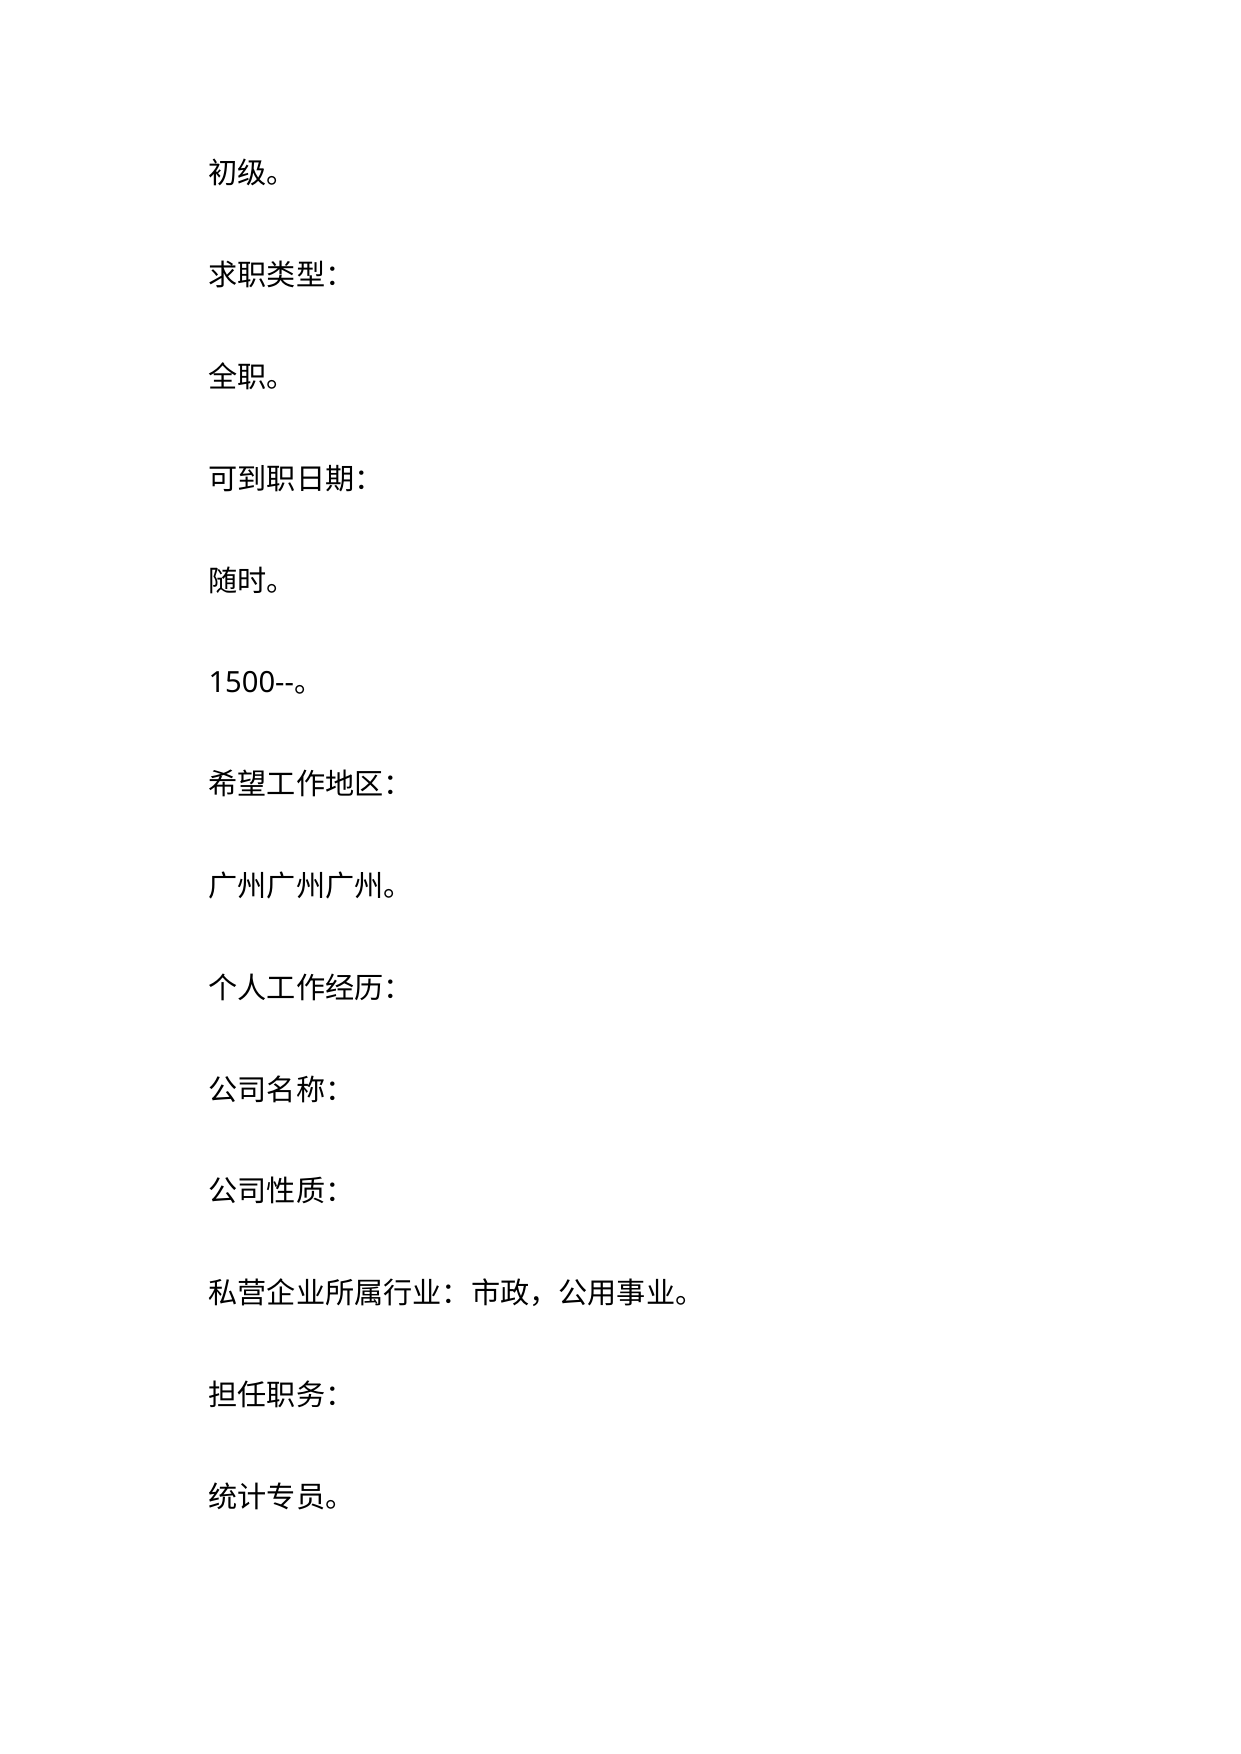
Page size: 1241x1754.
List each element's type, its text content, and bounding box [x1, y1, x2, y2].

text 全职。 [150, 353, 1090, 396]
text 公司性质： [150, 1168, 1090, 1210]
text 统计专员。 [150, 1473, 1090, 1516]
text 广州广州广州。 [150, 863, 1090, 905]
text 希望工作地区： [150, 761, 1090, 803]
text 担任职务： [150, 1371, 1090, 1414]
text 1500--。 [150, 659, 1090, 701]
text 公司名称： [150, 1066, 1090, 1108]
text 求职类型： [150, 252, 1090, 294]
text 随时。 [150, 557, 1090, 599]
text 私营企业所属行业：市政，公用事业。 [150, 1270, 1090, 1312]
text 个人工作经历： [150, 964, 1090, 1007]
text 初级。 [150, 150, 1090, 192]
text 可到职日期： [150, 455, 1090, 498]
